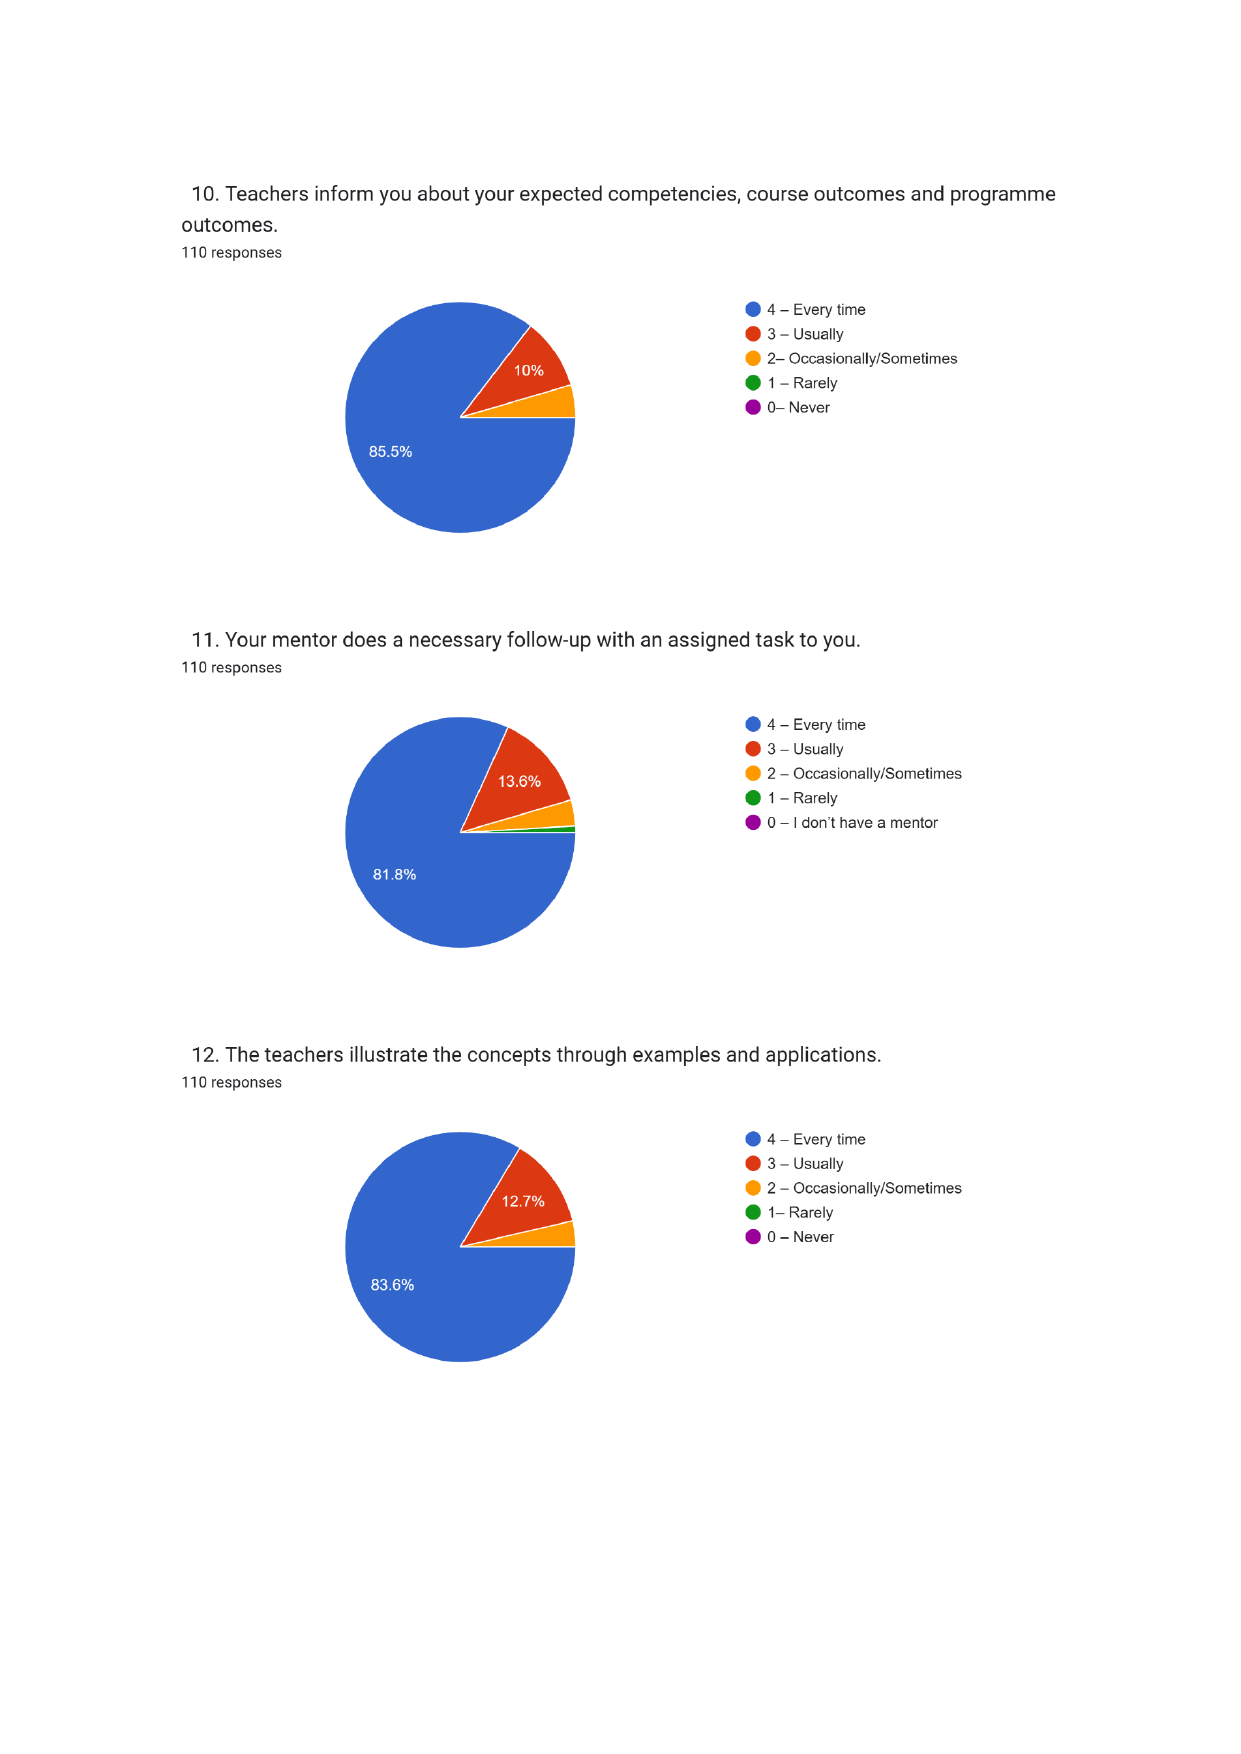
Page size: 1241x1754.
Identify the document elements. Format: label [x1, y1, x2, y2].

picture [150, 595, 1091, 992]
picture [150, 1010, 1091, 1406]
picture [150, 150, 1091, 577]
